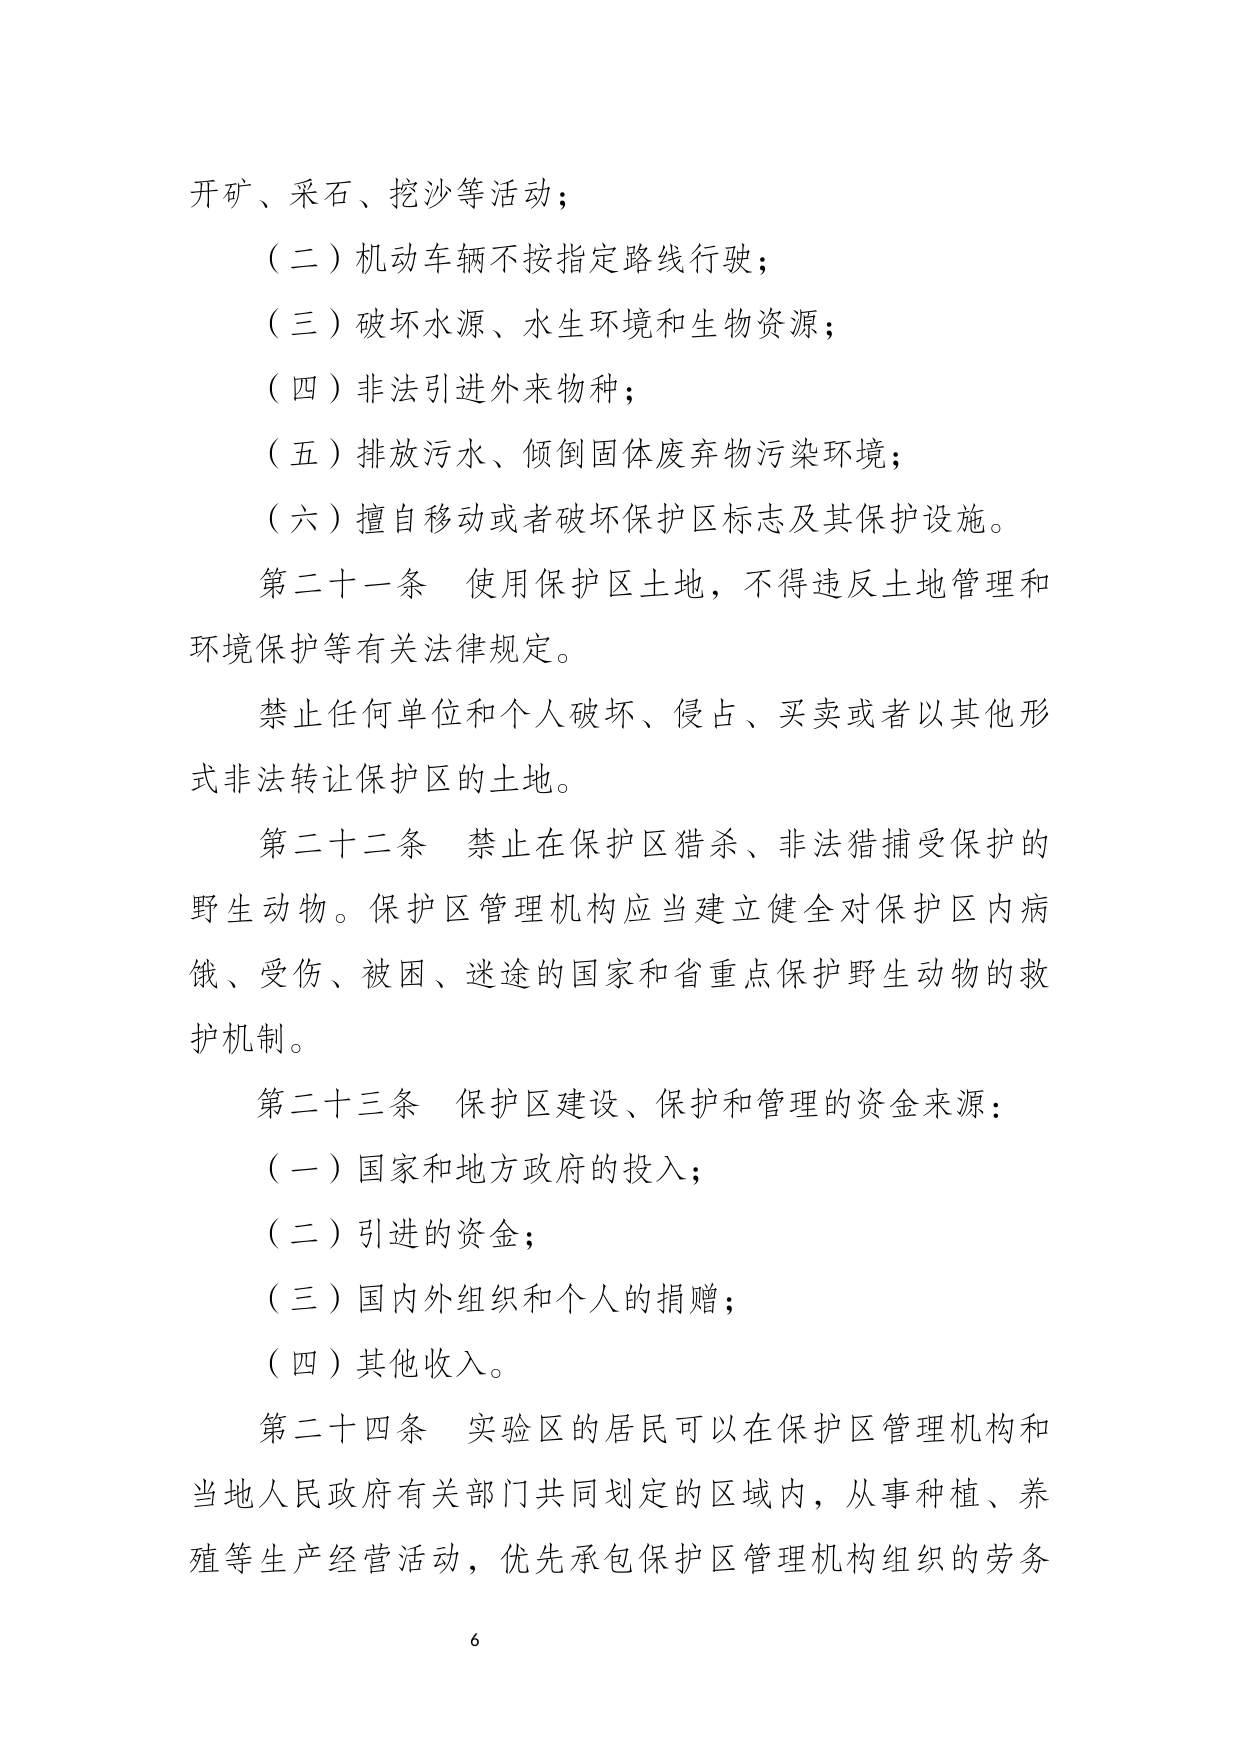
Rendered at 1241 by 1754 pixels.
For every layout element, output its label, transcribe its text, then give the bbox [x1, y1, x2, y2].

text 第二十三条 保护区建设、保护和管理的资金来源： [187, 1072, 1053, 1137]
text （一）国家和地方政府的投入； [187, 1137, 1053, 1202]
text 禁止任何单位和个人破坏、侵占、买卖或者以其他形式非法转让保护区的土地。 [187, 682, 1053, 812]
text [187, 162, 1053, 227]
text 第二十一条 使用保护区土地，不得违反土地管理和环境保护等有关法律规定。 [187, 552, 1053, 682]
text （四）其他收入。 [187, 1332, 1053, 1397]
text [187, 1397, 1053, 1592]
text 第二十二条 禁止在保护区猎杀、非法猎捕受保护的野生动物。保护区管理机构应当建立健全对保护区内病饿、受伤、被困、迷途的国家和省重点保护野生动物的救护机制。 [187, 812, 1053, 1072]
text （四）非法引进外来物种； [187, 357, 1053, 422]
text （五）排放污水、倾倒固体废弃物污染环境； [187, 422, 1053, 487]
text （二）机动车辆不按指定路线行驶； [187, 227, 1053, 292]
text （二）引进的资金； [187, 1202, 1053, 1267]
text （三）破坏水源、水生环境和生物资源； [187, 292, 1053, 357]
text （三）国内外组织和个人的捐赠； [187, 1267, 1053, 1332]
text （六）擅自移动或者破坏保护区标志及其保护设施。 [187, 487, 1053, 552]
